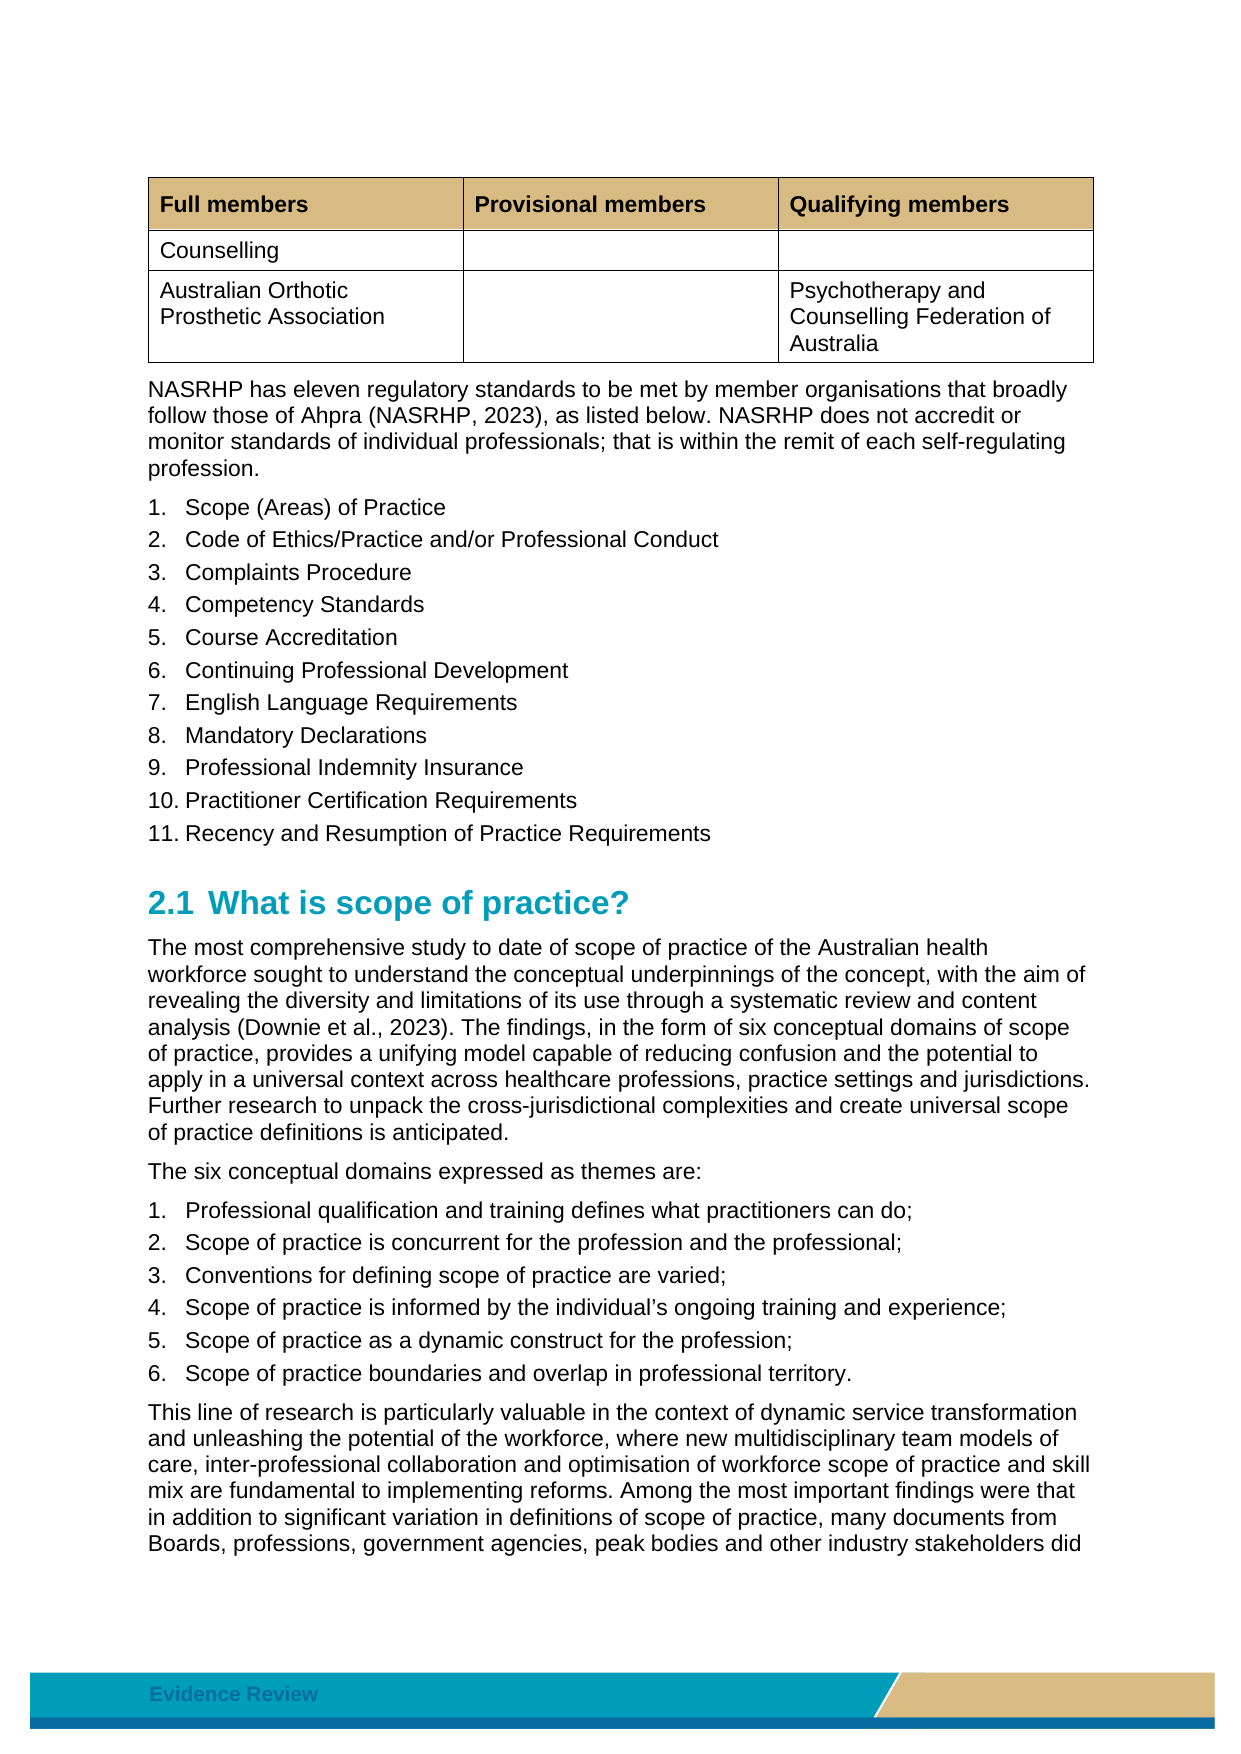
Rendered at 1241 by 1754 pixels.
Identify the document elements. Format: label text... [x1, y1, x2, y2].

text The most comprehensive study to date of scope of practice of the Australian health workforce sought to understand the conceptual underpinnings of the concept, with the aim of revealing the diversity and limitations of its use through a systematic review and content analysis (Downie et al., 2023). The findings, in the form of six conceptual domains of scope of practice, provides a unifying model capable of reducing confusion and the potential to apply in a universal context across healthcare professions, practice settings and jurisdictions. Further research to unpack the cross-jurisdictional complexities and create universal scope of practice definitions is anticipated. [148, 934, 1092, 1145]
list English Language Requirements [148, 689, 1092, 716]
table_cell [464, 231, 778, 269]
list Recency and Resumption of Practice Requirements [148, 819, 1092, 846]
list Mandatory Declarations [148, 722, 1092, 748]
list Practitioner Certification Requirements [148, 787, 1092, 813]
table_cell Psychotherapy and Counselling Federation of Australia [779, 271, 1093, 362]
list Professional qualification and training defines what practitioners can do; [148, 1197, 1092, 1223]
table_header Qualifying members [779, 178, 1093, 229]
list Scope of practice as a dynamic construct for the profession; [148, 1327, 1092, 1353]
text NASRHP has eleven regulatory standards to be met by member organisations that broadly follow those of Ahpra (NASRHP, 2023), as listed below. NASRHP does not accredit or monitor standards of individual professionals; that is within the remit of each self-regulating profession. [148, 376, 1092, 481]
list Course Accreditation [148, 624, 1092, 650]
table_header Provisional members [464, 178, 778, 229]
table_header Full members [149, 178, 463, 229]
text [148, 1398, 1092, 1557]
list Complaints Procedure [148, 559, 1092, 585]
picture [0, 0, 1241, 1754]
list Code of Ethics/Practice and/or Professional Conduct [148, 526, 1092, 552]
list Scope of practice is informed by the individual’s ongoing training and experience; [148, 1294, 1092, 1321]
table_cell [464, 271, 778, 362]
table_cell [149, 231, 463, 269]
list Continuing Professional Development [148, 657, 1092, 683]
list Professional Indemnity Insurance [148, 754, 1092, 781]
text The six conceptual domains expressed as themes are: [148, 1158, 1092, 1184]
list Competency Standards [148, 591, 1092, 618]
list Scope (Areas) of Practice [148, 493, 1092, 520]
list Scope of practice boundaries and overlap in professional territory. [148, 1359, 1092, 1386]
list Scope of practice is concurrent for the profession and the professional; [148, 1229, 1092, 1256]
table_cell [779, 231, 1093, 269]
subtitle What is scope of practice? [148, 883, 1092, 922]
table_cell Australian Orthotic Prosthetic Association [149, 271, 463, 362]
list Conventions for defining scope of practice are varied; [148, 1262, 1092, 1288]
